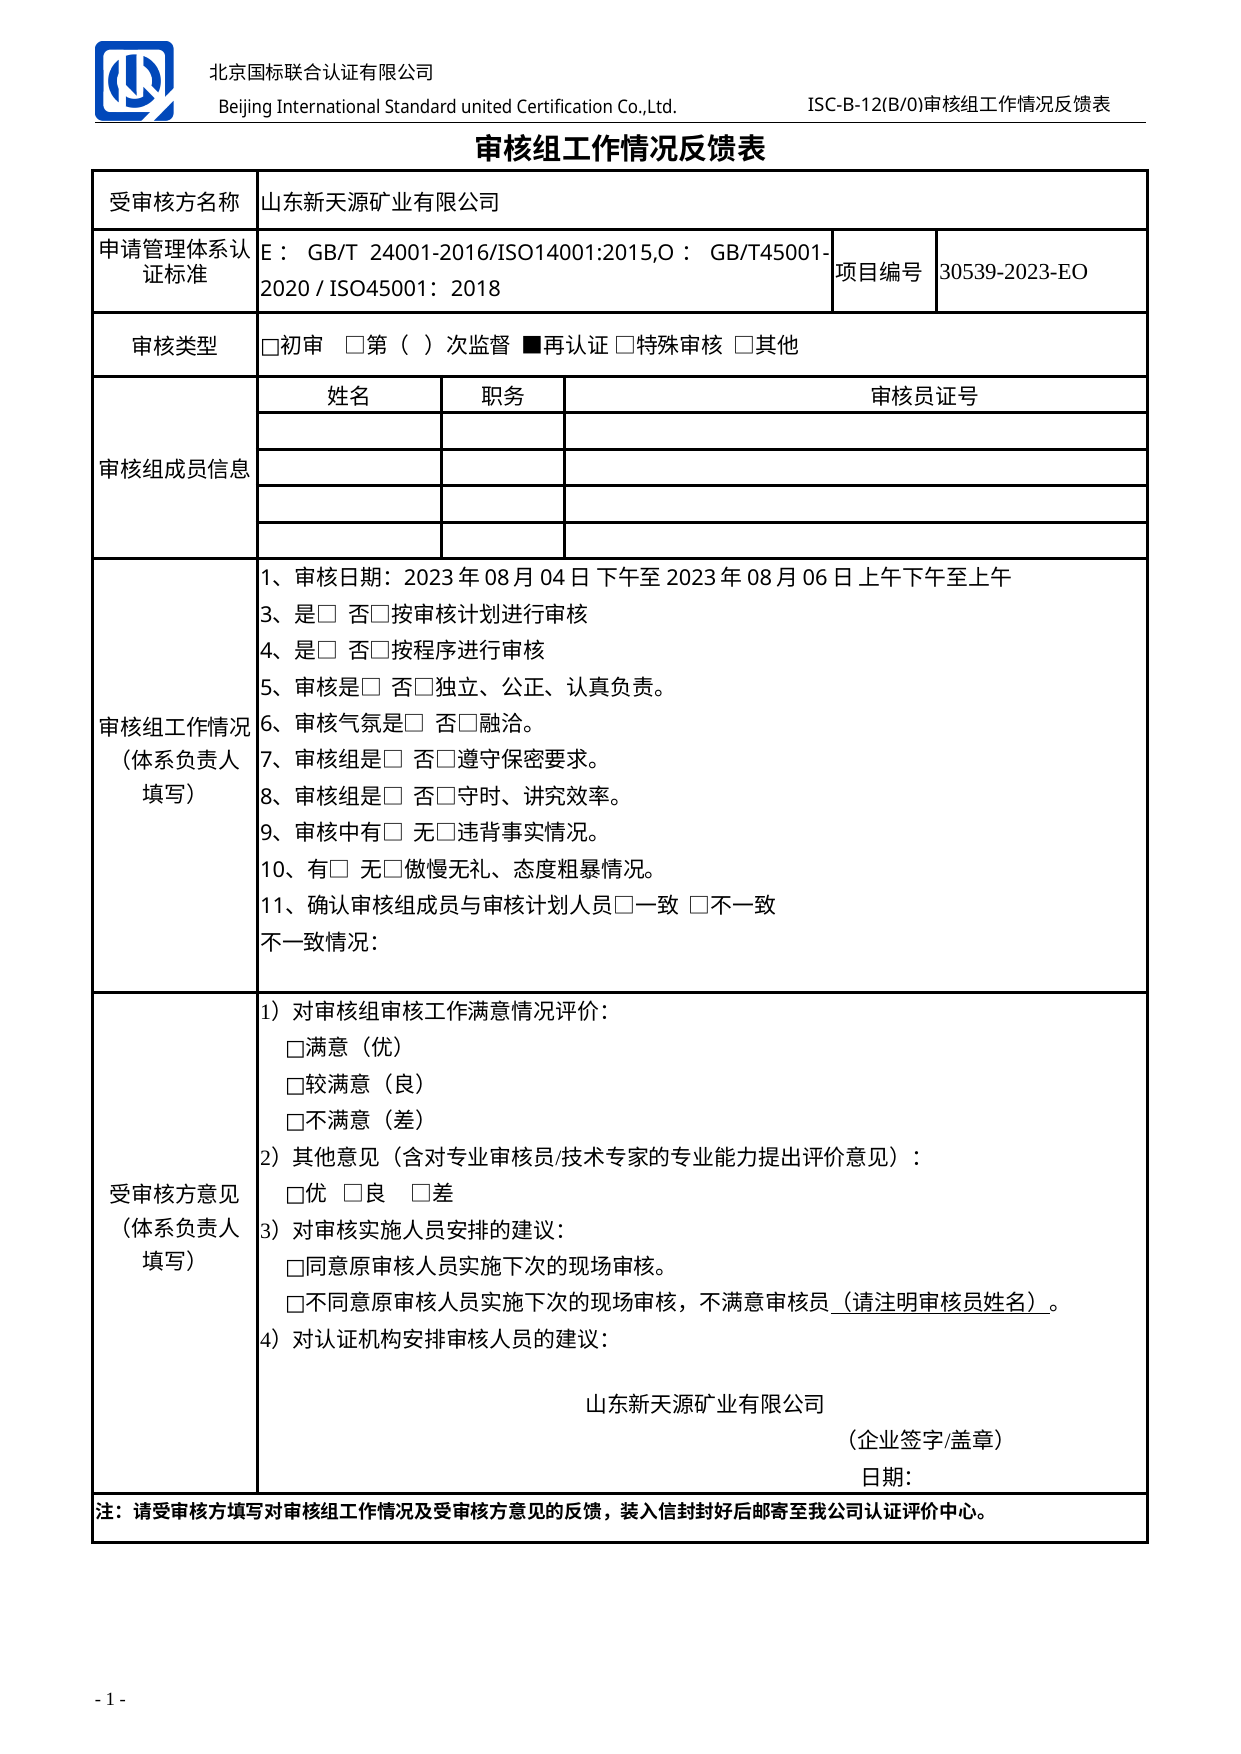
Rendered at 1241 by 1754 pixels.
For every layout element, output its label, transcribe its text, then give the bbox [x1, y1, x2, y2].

table_cell E：GB/T 24001-2016/ISO14001:2015,O：GB/T45001-2020 / ISO45001：2018 [259, 231, 831, 311]
table_cell 项目编号 [834, 231, 935, 311]
table_cell 审核组工作情况（体系负责人 填写） [94, 560, 256, 991]
table_cell [443, 524, 563, 557]
table_cell [566, 487, 1146, 521]
table_cell □初审 □第（ ）次监督 ■再认证 □特殊审核 □其他 [259, 314, 1146, 375]
table_cell [566, 524, 1146, 557]
table_cell [443, 451, 563, 484]
table_cell 注：请受审核方填写对审核组工作情况及受审核方意见的反馈，装入信封封好后邮寄至我公司认证评价中心。 [94, 1495, 1146, 1541]
table_cell [259, 487, 440, 521]
text 审核组工作情况反馈表 [94, 123, 1146, 169]
table_cell [566, 414, 1146, 448]
table_cell [443, 414, 563, 448]
picture [95, 41, 174, 121]
table_cell 审核类型 [94, 314, 256, 375]
table_cell 受审核方意见（体系负责人 填写） [94, 994, 256, 1492]
table_cell [259, 524, 440, 557]
table_cell [443, 487, 563, 521]
table_cell 1、审核日期：2023年08月04日 下午至2023年08月06日 上午下午至上午 3、是□ 否□按审核计划进行审核 4、是□ 否□按程序进行审核 5、审核是□ 否□独立、公正、认真负责。 6、审核气氛是□ 否□融洽。 7、审核组是□ 否□遵守保密要求。 8、审核组是□ 否□守时、讲究效率。 9、审核中有□ 无□违背事实情况。 10、有□ 无□傲慢无礼、态度粗暴情况。 11、确认审核组成员与审核计划人员□一致 □不一致 不一致情况： [259, 560, 1146, 991]
table_cell [259, 451, 440, 484]
table_cell [566, 451, 1146, 484]
table_cell [259, 414, 440, 448]
table_header 受审核方名称 [94, 172, 256, 228]
table_cell 申请管理体系认证标准 [94, 231, 256, 311]
table_cell 职务 [443, 378, 563, 411]
table_cell 30539-2023-EO [938, 231, 1146, 311]
table_cell 审核组成员信息 [94, 378, 256, 557]
table_cell 姓名 [259, 378, 440, 411]
table_cell 1）对审核组审核工作满意情况评价： □满意（优） □较满意（良） □不满意（差） 2）其他意见（含对专业审核员/技术专家的专业能力提出评价意见）： □优 □良 □差 3）对审核实施人员安排的建议： □同意原审核人员实施下次的现场审核。 □不同意原审核人员实施下次的现场审核，不满意审核员（请注明审核员姓名）。 4）对认证机构安排审核人员的建议： 山东新天源矿业有限公司 （企业签字/盖章） 日期： [259, 994, 1146, 1492]
table_cell 审核员证号 [566, 378, 1146, 411]
table_header 山东新天源矿业有限公司 [259, 172, 1146, 228]
